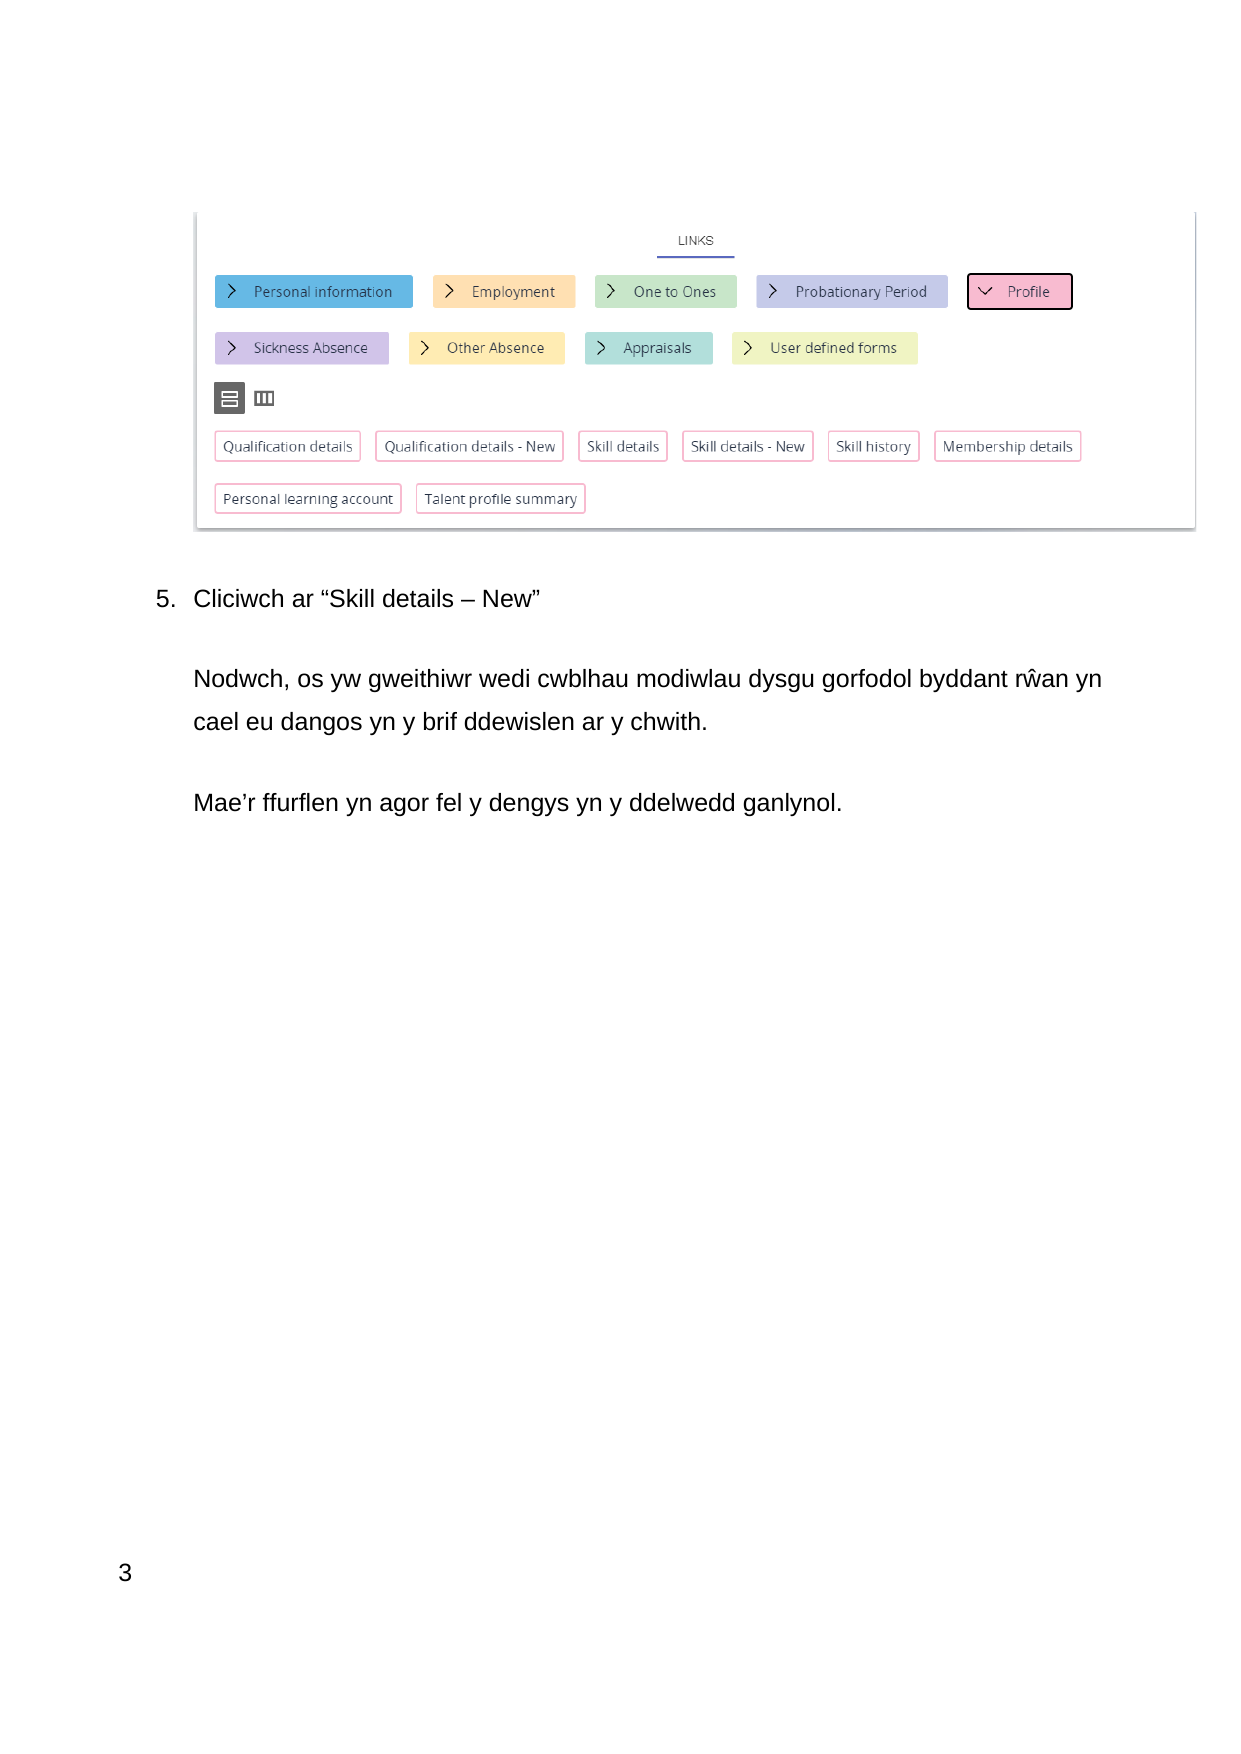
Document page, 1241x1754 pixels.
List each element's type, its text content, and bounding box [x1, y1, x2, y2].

list Mae’r ffurflen yn agor fel y dengys yn y ddelwedd ganlynol. [193, 788, 1122, 817]
list Cliciwch ar “Skill details – New” [156, 583, 1122, 612]
picture [193, 212, 1197, 532]
list Nodwch, os yw gweithiwr wedi cwblhau modiwlau dysgu gorfodol byddant rŵan yn cael eu dangos yn y brif ddewislen ar y chwith. [193, 664, 1122, 736]
